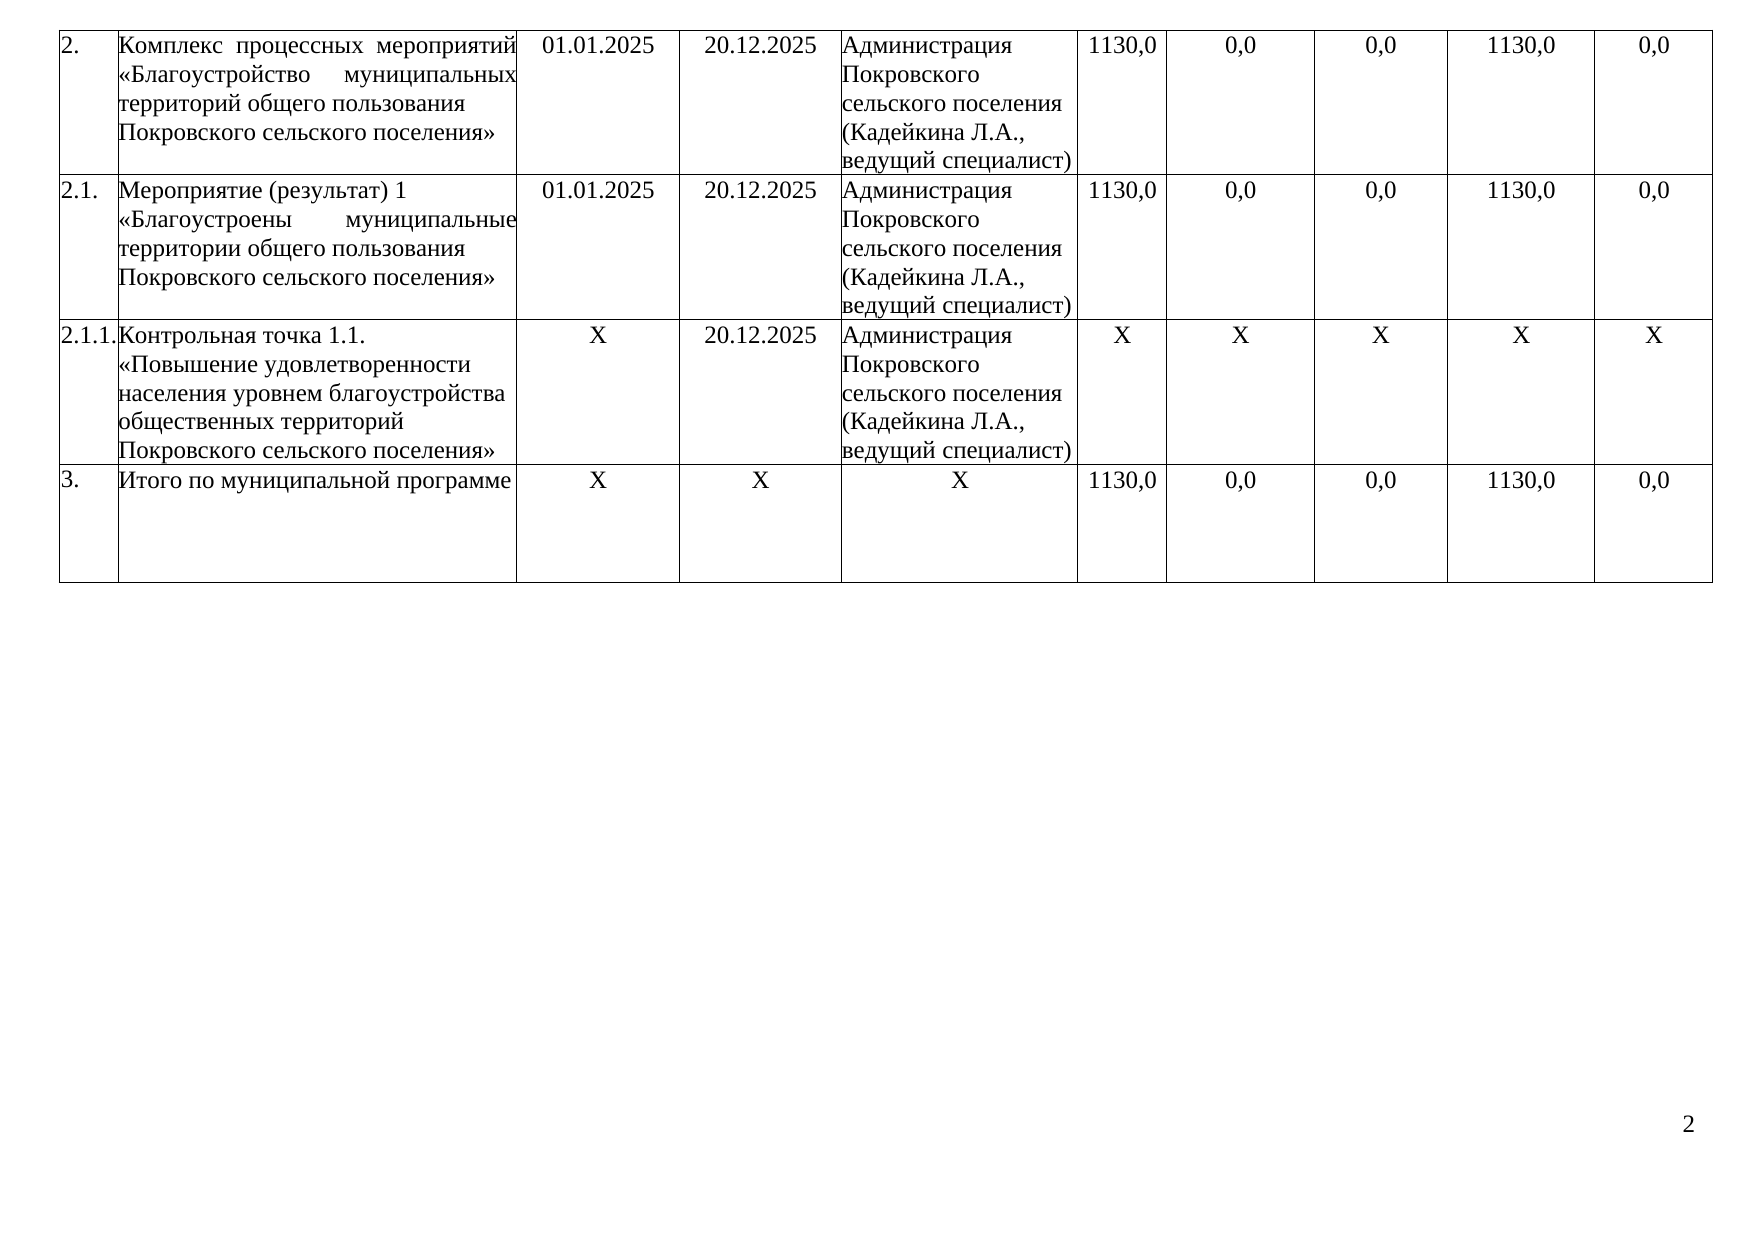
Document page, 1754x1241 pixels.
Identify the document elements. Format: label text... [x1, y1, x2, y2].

table_cell 0,0 [1315, 175, 1447, 319]
table_cell Администрация Покровского сельского поселения (Кадейкина Л.А., ведущий специалист) [842, 320, 1077, 464]
table_cell 0,0 [1167, 465, 1314, 582]
table_cell Контрольная точка 1.1. «Повышение удовлетворенности населения уровнем благоустройства общественных территорий Покровского сельского поселения» [119, 320, 516, 464]
table_cell Мероприятие (результат) 1 «Благоустроены муниципальные территории общего пользования Покровского сельского поселения» [119, 175, 516, 319]
table_cell 20.12.2025 [680, 31, 841, 174]
table_cell 1130,0 [1448, 175, 1594, 319]
table_cell Итого по муниципальной программе [119, 465, 516, 582]
table_cell 0,0 [1595, 31, 1712, 174]
table_cell Х [1078, 320, 1166, 464]
table_cell 1130,0 [1078, 31, 1166, 174]
table_cell 01.01.2025 [517, 31, 679, 174]
table_cell Х [842, 465, 1077, 582]
table_cell Х [1167, 320, 1314, 464]
table_cell 20.12.2025 [680, 175, 841, 319]
table_cell 0,0 [1167, 31, 1314, 174]
table_cell 0,0 [1315, 31, 1447, 174]
table_cell 3. [60, 465, 118, 582]
table_cell Комплекс процессных мероприятий «Благоустройство муниципальных территорий общего пользования Покровского сельского поселения» [119, 31, 516, 174]
table_cell 2.1.1. [60, 320, 118, 464]
table_cell Х [680, 465, 841, 582]
table_cell Х [517, 320, 679, 464]
table_cell 1130,0 [1078, 175, 1166, 319]
table_cell Х [517, 465, 679, 582]
table_cell Х [1595, 320, 1712, 464]
table_cell 2. [60, 31, 118, 174]
table_cell 20.12.2025 [680, 320, 841, 464]
table_cell 0,0 [1595, 175, 1712, 319]
table_cell 0,0 [1315, 465, 1447, 582]
table_cell 2.1. [60, 175, 118, 319]
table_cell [842, 31, 1077, 174]
table_cell Х [1315, 320, 1447, 464]
table_cell 01.01.2025 [517, 175, 679, 319]
table_cell 0,0 [1595, 465, 1712, 582]
table_cell 1130,0 [1078, 465, 1166, 582]
table_cell 1130,0 [1448, 31, 1594, 174]
table_cell Администрация Покровского сельского поселения (Кадейкина Л.А., ведущий специалист) [842, 175, 1077, 319]
table_cell 1130,0 [1448, 465, 1594, 582]
table_cell 0,0 [1167, 175, 1314, 319]
table_cell Х [1448, 320, 1594, 464]
